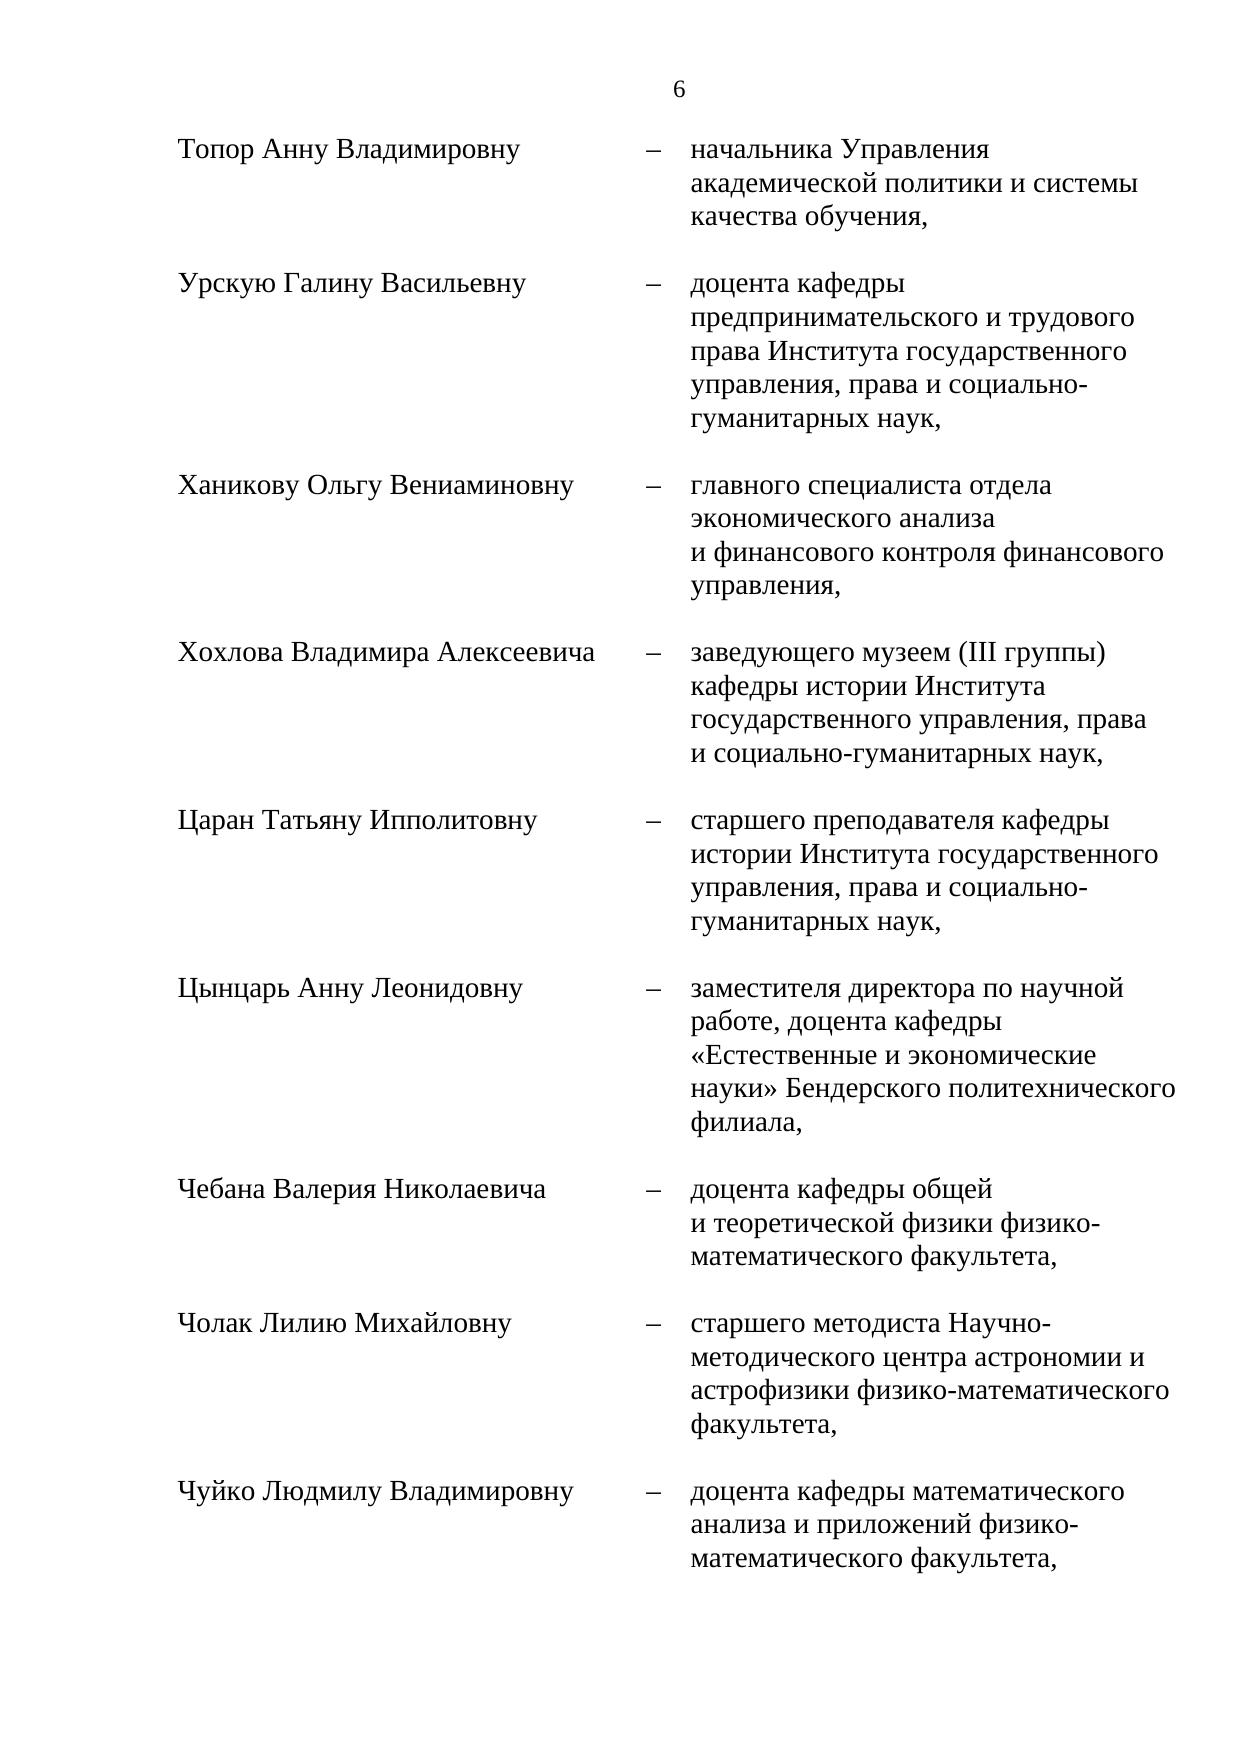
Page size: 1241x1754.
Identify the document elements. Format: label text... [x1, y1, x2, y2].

table_cell Урскую Галину Васильевну [166, 266, 635, 467]
table_cell – [635, 131, 679, 266]
table_cell – [635, 467, 679, 634]
table_cell – [635, 802, 679, 970]
table_cell – [635, 970, 679, 1171]
table_cell доцента кафедры предпринимательского и трудового права Института государственного управления, права и социально-гуманитарных наук, [679, 266, 1192, 467]
table_cell заместителя директора по научной работе, доцента кафедры «Естественные и экономические науки» Бендерского политехнического филиала, [679, 970, 1192, 1171]
table_cell Чуйко Людмилу Владимировну [166, 1473, 635, 1607]
table_cell доцента кафедры математического анализа и приложений физико-математического факультета, [679, 1473, 1192, 1607]
table_cell Топор Анну Владимировну [166, 131, 635, 266]
table_cell начальника Управления академической политики и системы качества обучения, [679, 131, 1192, 266]
table_cell заведующего музеем (III группы) кафедры истории Института государственного управления, права и социально-гуманитарных наук, [679, 635, 1192, 802]
table_cell – [635, 635, 679, 802]
table_cell главного специалиста отдела экономического анализа и финансового контроля финансового управления, [679, 467, 1192, 634]
table_cell Царан Татьяну Ипполитовну [166, 802, 635, 970]
table_cell Ханикову Ольгу Вениаминовну [166, 467, 635, 634]
table_cell – [635, 1171, 679, 1305]
table_cell доцента кафедры общей и теоретической физики физико-математического факультета, [679, 1171, 1192, 1305]
table_cell – [635, 266, 679, 467]
table_cell Хохлова Владимира Алексеевича [166, 635, 635, 802]
table_cell Чебана Валерия Николаевича [166, 1171, 635, 1305]
table_cell Чолак Лилию Михайловну [166, 1305, 635, 1473]
table_cell старшего преподавателя кафедры истории Института государственного управления, права и социально-гуманитарных наук, [679, 802, 1192, 970]
table_cell – [635, 1305, 679, 1473]
table_cell Цынцарь Анну Леонидовну [166, 970, 635, 1171]
table_cell – [635, 1473, 679, 1607]
table_cell старшего методиста Научно-методического центра астрономии и астрофизики физико-математического факультета, [679, 1305, 1192, 1473]
